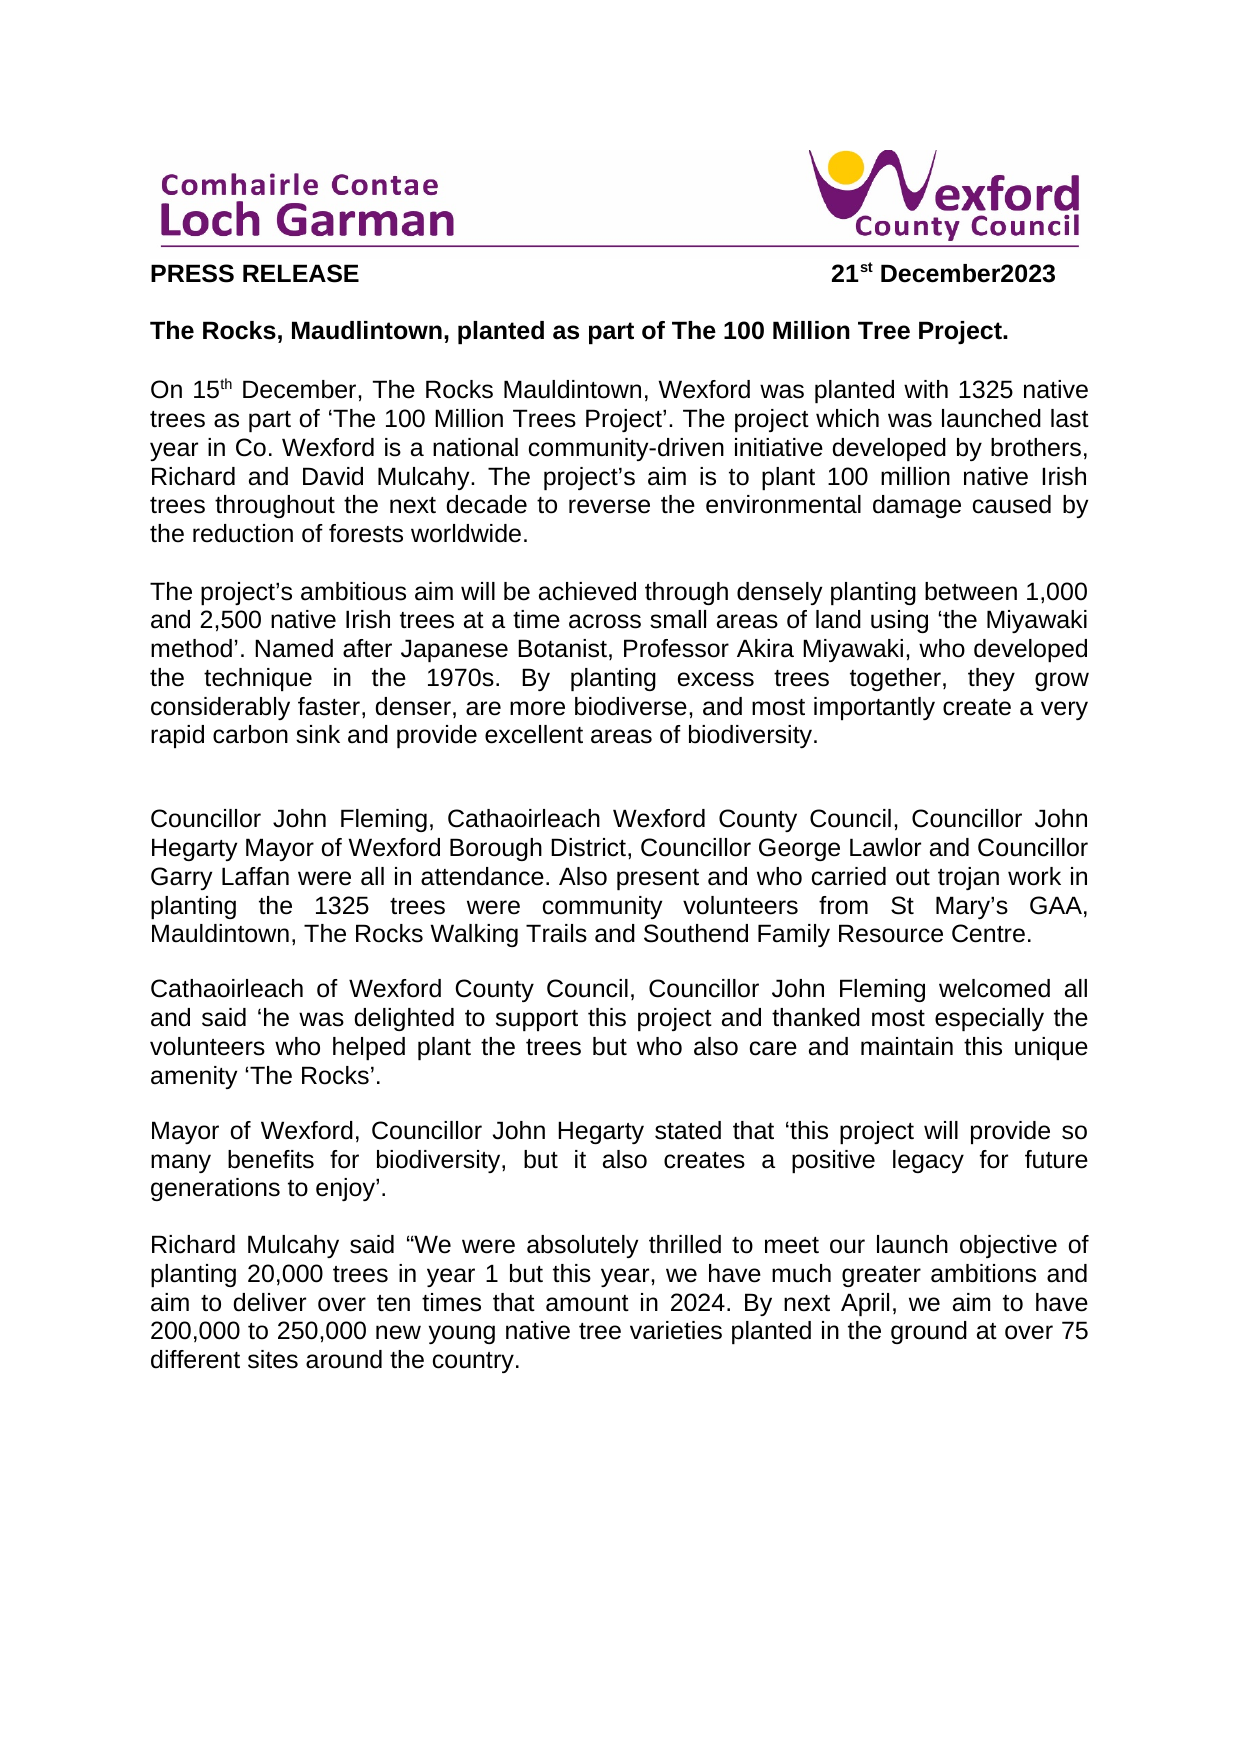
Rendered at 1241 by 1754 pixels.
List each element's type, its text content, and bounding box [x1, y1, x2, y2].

picture [150, 150, 1090, 259]
text Councillor John Fleming, Cathaoirleach Wexford County Council, Councillor John Hegarty Mayor of Wexford Borough District, Councillor George Lawlor and Councillor Garry Laffan were all in attendance. Also present and who carried out trojan work in planting the 1325 trees were community volunteers from St Mary’s GAA, Mauldintown, The Rocks Walking Trails and Southend Family Resource Centre. [150, 804, 1090, 948]
text The project’s ambitious aim will be achieved through densely planting between 1,000 and 2,500 native Irish trees at a time across small areas of land using ‘the Miyawaki method’. Named after Japanese Botanist, Professor Akira Miyawaki, who developed the technique in the 1970s. By planting excess trees together, they grow considerably faster, denser, are more biodiverse, and most importantly create a very rapid carbon sink and provide excellent areas of biodiversity. [150, 577, 1090, 749]
text PRESS RELEASE 21st December2023 [150, 259, 1090, 287]
text Richard Mulcahy said “We were absolutely thrilled to meet our launch objective of planting 20,000 trees in year 1 but this year, we have much greater ambitions and aim to deliver over ten times that amount in 2024. By next April, we aim to have 200,000 to 250,000 new young native tree varieties planted in the ground at over 75 different sites around the country. [150, 1230, 1090, 1374]
text Cathaoirleach of Wexford County Council, Councillor John Fleming welcomed all and said ‘he was delighted to support this project and thanked most especially the volunteers who helped plant the trees but who also care and maintain this unique amenity ‘The Rocks’. [150, 974, 1090, 1089]
text On 15th December, The Rocks Mauldintown, Wexford was planted with 1325 native trees as part of ‘The 100 Million Trees Project’. The project which was launched last year in Co. Wexford is a national community-driven initiative developed by brothers, Richard and David Mulcahy. The project’s aim is to plant 100 million native Irish trees throughout the next decade to reverse the environmental damage caused by the reduction of forests worldwide. [150, 376, 1090, 548]
text Mayor of Wexford, Councillor John Hegarty stated that ‘this project will provide so many benefits for biodiversity, but it also creates a positive legacy for future generations to enjoy’. [150, 1116, 1090, 1202]
text The Rocks, Maudlintown, planted as part of The 100 Million Tree Project. [150, 316, 1090, 345]
